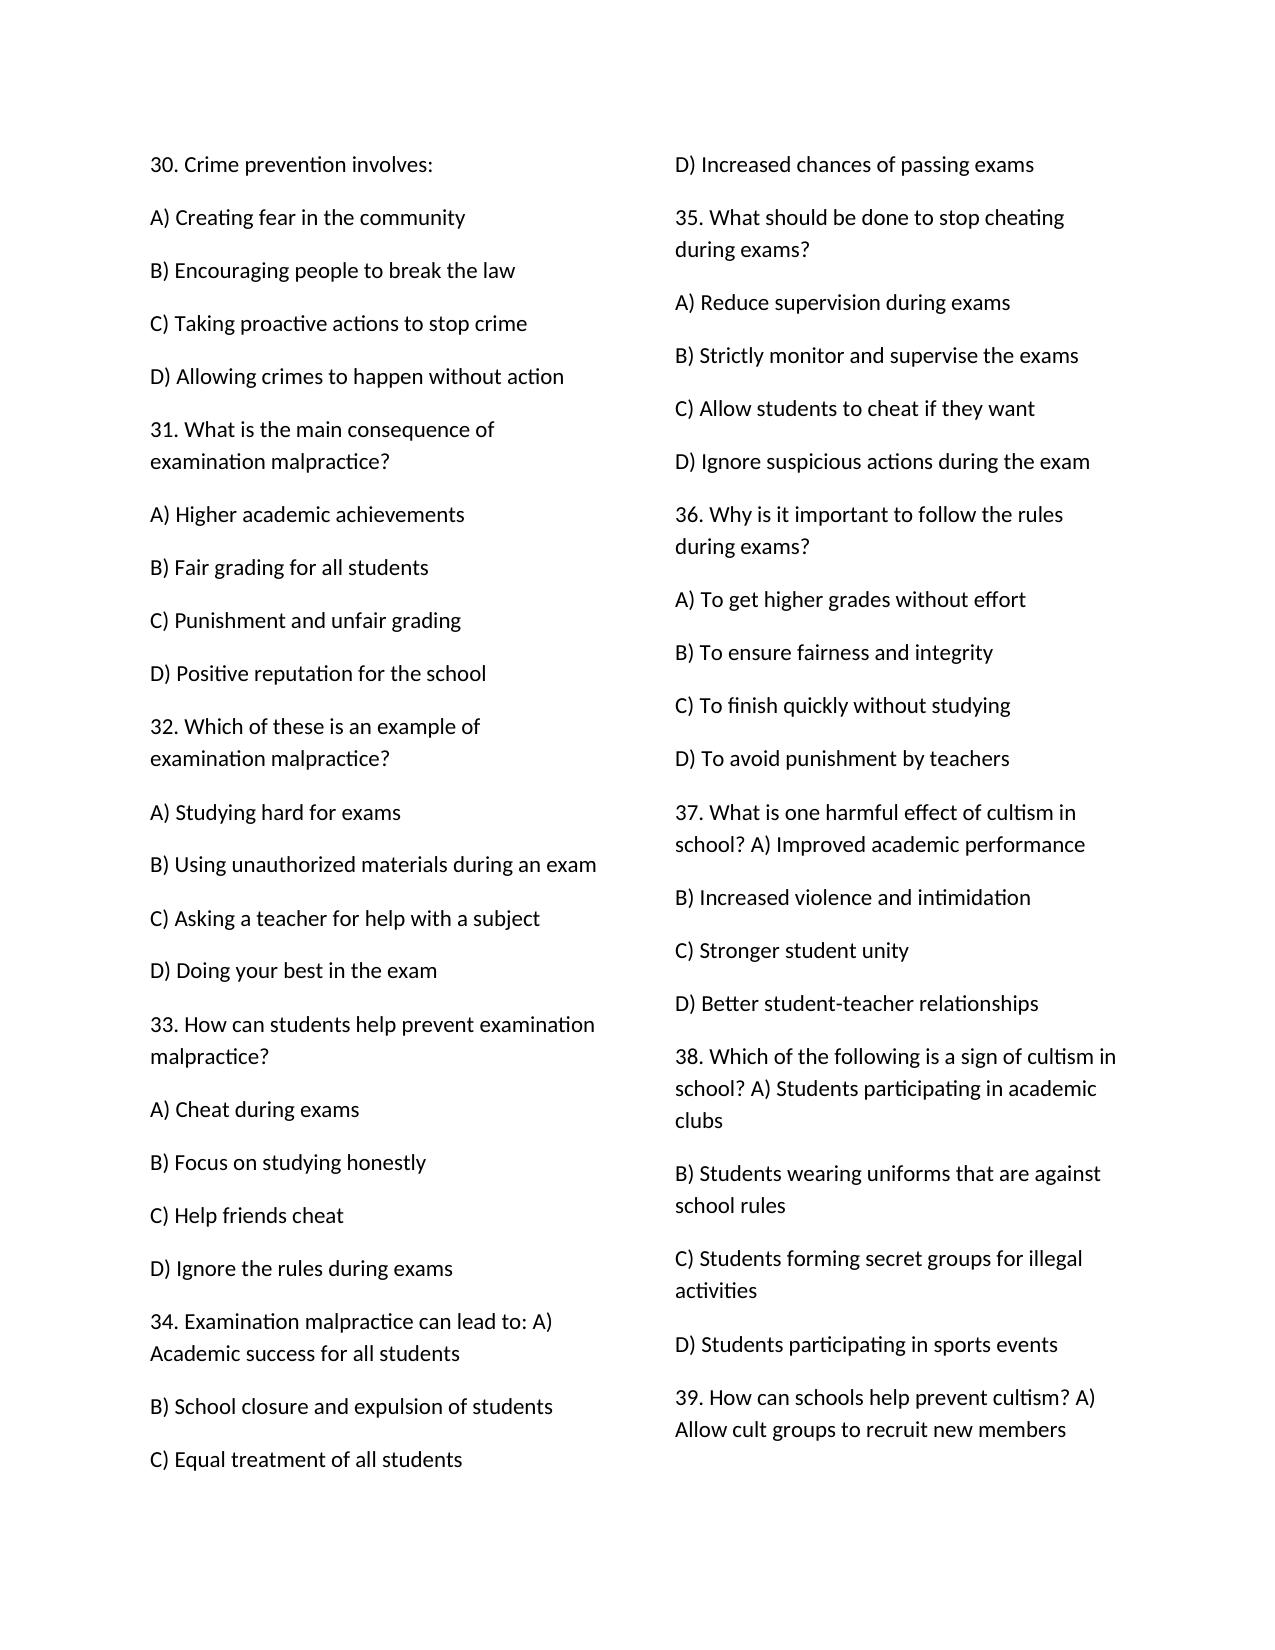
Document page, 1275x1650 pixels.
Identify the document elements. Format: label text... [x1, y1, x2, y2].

text A) Higher academic achievements [150, 500, 600, 528]
text B) School closure and expulsion of students [150, 1392, 600, 1420]
text D) Ignore the rules during exams [150, 1254, 600, 1282]
text B) Fair grading for all students [150, 553, 600, 581]
text B) To ensure fairness and integrity [675, 638, 1125, 667]
text A) Cheat during exams [150, 1095, 600, 1123]
text D) To avoid punishment by teachers [675, 744, 1125, 773]
text C) Asking a teacher for help with a subject [150, 904, 600, 932]
text B) Encouraging people to break the law [150, 256, 600, 284]
text C) Allow students to cheat if they want [675, 394, 1125, 422]
text D) Ignore suspicious actions during the exam [675, 447, 1125, 475]
text A) Creating fear in the community [150, 203, 600, 231]
text 31. What is the main consequence of examination malpractice? [150, 415, 600, 475]
text C) Help friends cheat [150, 1201, 600, 1229]
text 33. How can students help prevent examination malpractice? [150, 1010, 600, 1070]
text C) To finish quickly without studying [675, 692, 1125, 719]
text C) Punishment and unfair grading [150, 606, 600, 634]
text 37. What is one harmful effect of cultism in school? A) Improved academic performance [675, 798, 1125, 858]
text 30. Crime prevention involves: [150, 150, 600, 178]
text C) Taking proactive actions to stop crime [150, 309, 600, 337]
text A) To get higher grades without effort [675, 586, 1125, 613]
text 34. Examination malpractice can lead to: A) Academic success for all students [150, 1307, 600, 1367]
text C) Stronger student unity [675, 936, 1125, 964]
text B) Using unauthorized materials during an exam [150, 851, 600, 879]
text 38. Which of the following is a sign of cultism in school? A) Students participating in academic clubs [675, 1042, 1125, 1134]
text 32. Which of these is an example of examination malpractice? [150, 712, 600, 773]
text 36. Why is it important to follow the rules during exams? [675, 500, 1125, 561]
text B) Students wearing uniforms that are against school rules [675, 1159, 1125, 1219]
text B) Focus on studying honestly [150, 1148, 600, 1176]
text 35. What should be done to stop cheating during exams? [675, 203, 1125, 263]
text D) Positive reputation for the school [150, 659, 600, 687]
text C) Equal treatment of all students [150, 1445, 600, 1473]
text D) Increased chances of passing exams [675, 150, 1125, 178]
text A) Reduce supervision during exams [675, 288, 1125, 316]
text C) Students forming secret groups for illegal activities [675, 1244, 1125, 1305]
text D) Allowing crimes to happen without action [150, 362, 600, 390]
text D) Students participating in sports events [675, 1330, 1125, 1358]
text 39. How can schools help prevent cultism? A) Allow cult groups to recruit new members [675, 1383, 1125, 1443]
text A) Studying hard for exams [150, 798, 600, 826]
text B) Strictly monitor and supervise the exams [675, 341, 1125, 369]
text D) Better student-teacher relationships [675, 989, 1125, 1017]
text B) Increased violence and intimidation [675, 883, 1125, 911]
text D) Doing your best in the exam [150, 957, 600, 985]
